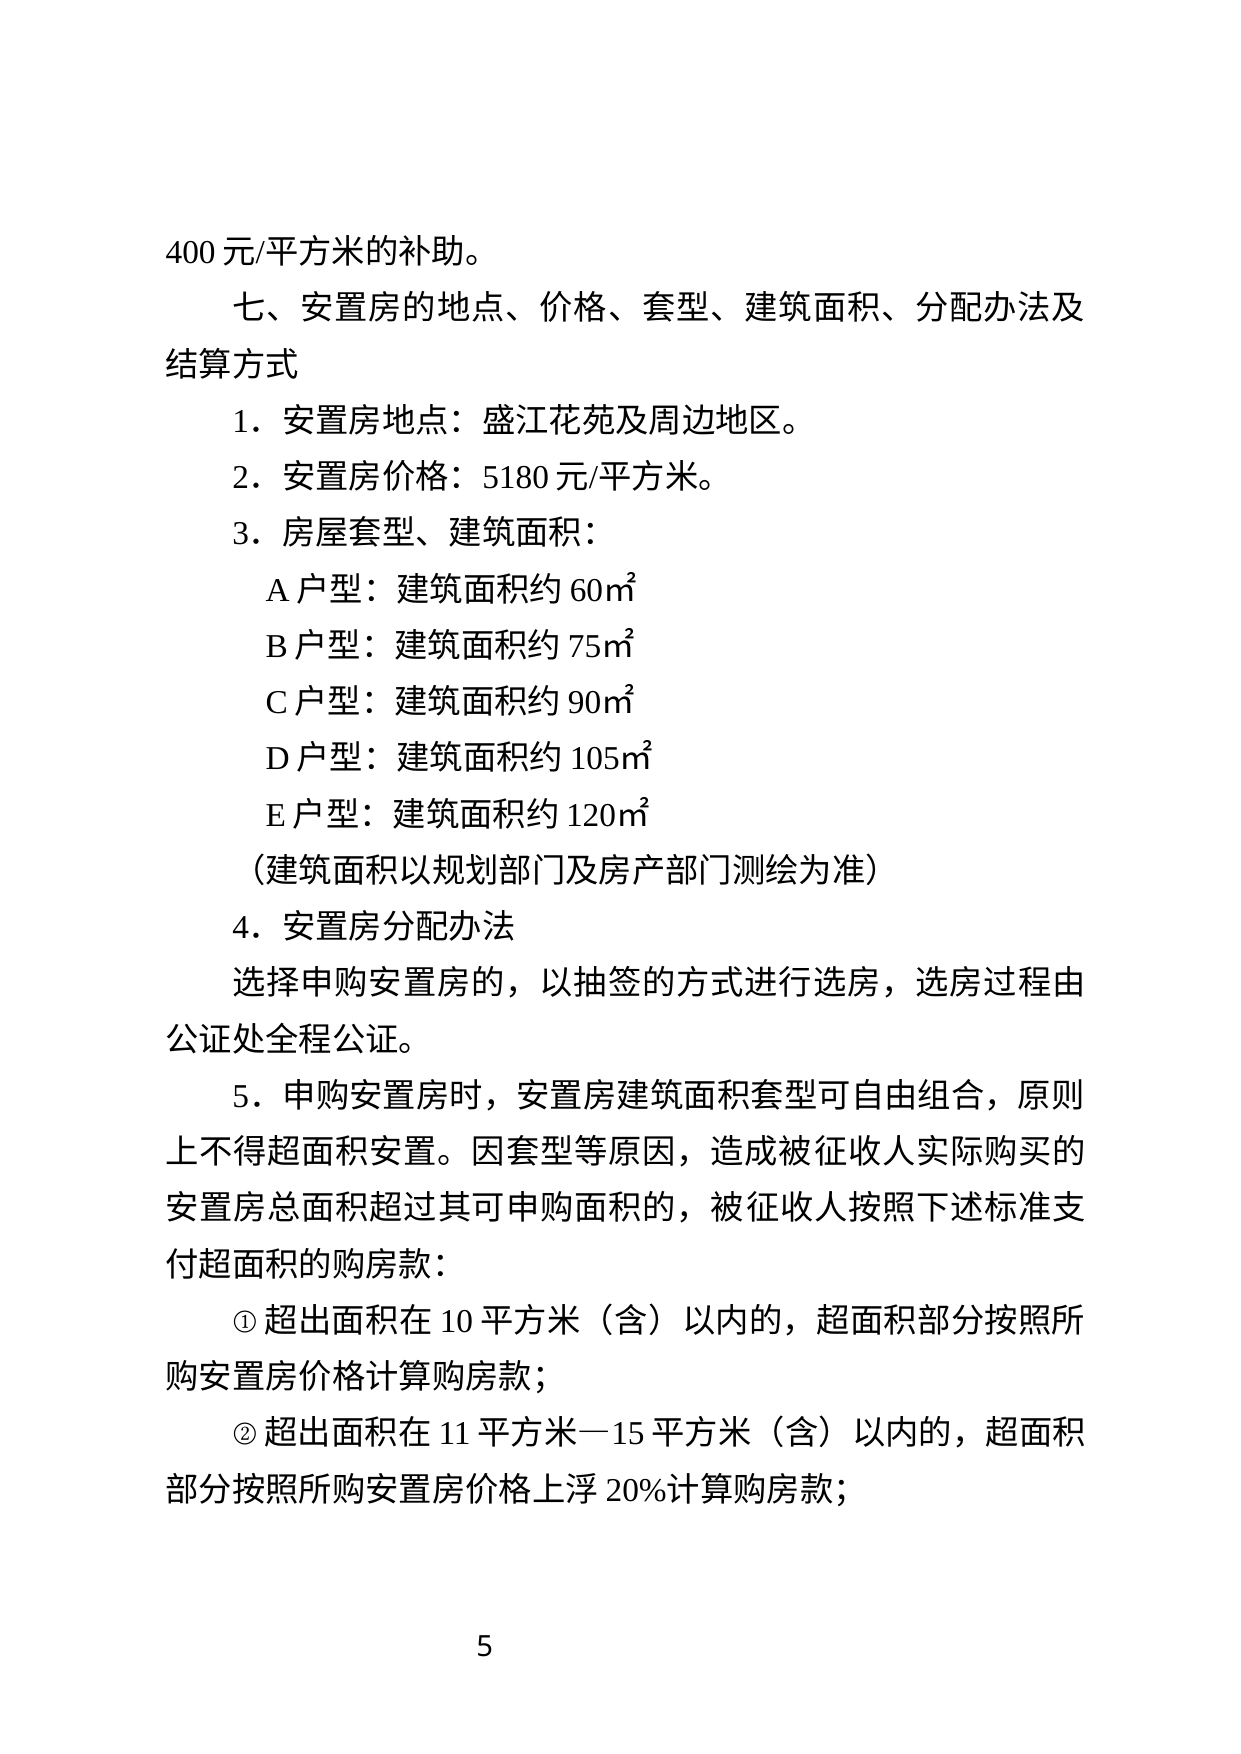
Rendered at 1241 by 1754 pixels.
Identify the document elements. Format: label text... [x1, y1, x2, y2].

text A户型：建筑面积约60㎡ [165, 556, 1087, 612]
text E户型：建筑面积约120㎡ [165, 781, 1087, 837]
text B户型：建筑面积约75㎡ [165, 612, 1087, 668]
text （建筑面积以规划部门及房产部门测绘为准） [165, 837, 1087, 893]
text 4．安置房分配办法 [165, 893, 1087, 950]
text D户型：建筑面积约105㎡ [165, 725, 1087, 781]
text 5．申购安置房时，安置房建筑面积套型可自由组合，原则上不得超面积安置。因套型等原因，造成被征收人实际购买的安置房总面积超过其可申购面积的，被征收人按照下述标准支付超面积的购房款： [165, 1062, 1087, 1287]
text 2．安置房价格：5180元/平方米。 [165, 443, 1087, 500]
text ①超出面积在10平方米（含）以内的，超面积部分按照所购安置房价格计算购房款； [165, 1287, 1087, 1400]
text 选择申购安置房的，以抽签的方式进行选房，选房过程由公证处全程公证。 [165, 950, 1087, 1062]
text 1．安置房地点：盛江花苑及周边地区。 [165, 387, 1087, 443]
text ②超出面积在11平方米—15平方米（含）以内的，超面积部分按照所购安置房价格上浮20%计算购房款； [165, 1400, 1087, 1512]
text 3．房屋套型、建筑面积： [165, 500, 1087, 556]
text C户型：建筑面积约90㎡ [165, 668, 1087, 725]
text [165, 218, 1087, 275]
text 七、安置房的地点、价格、套型、建筑面积、分配办法及结算方式 [165, 275, 1087, 387]
